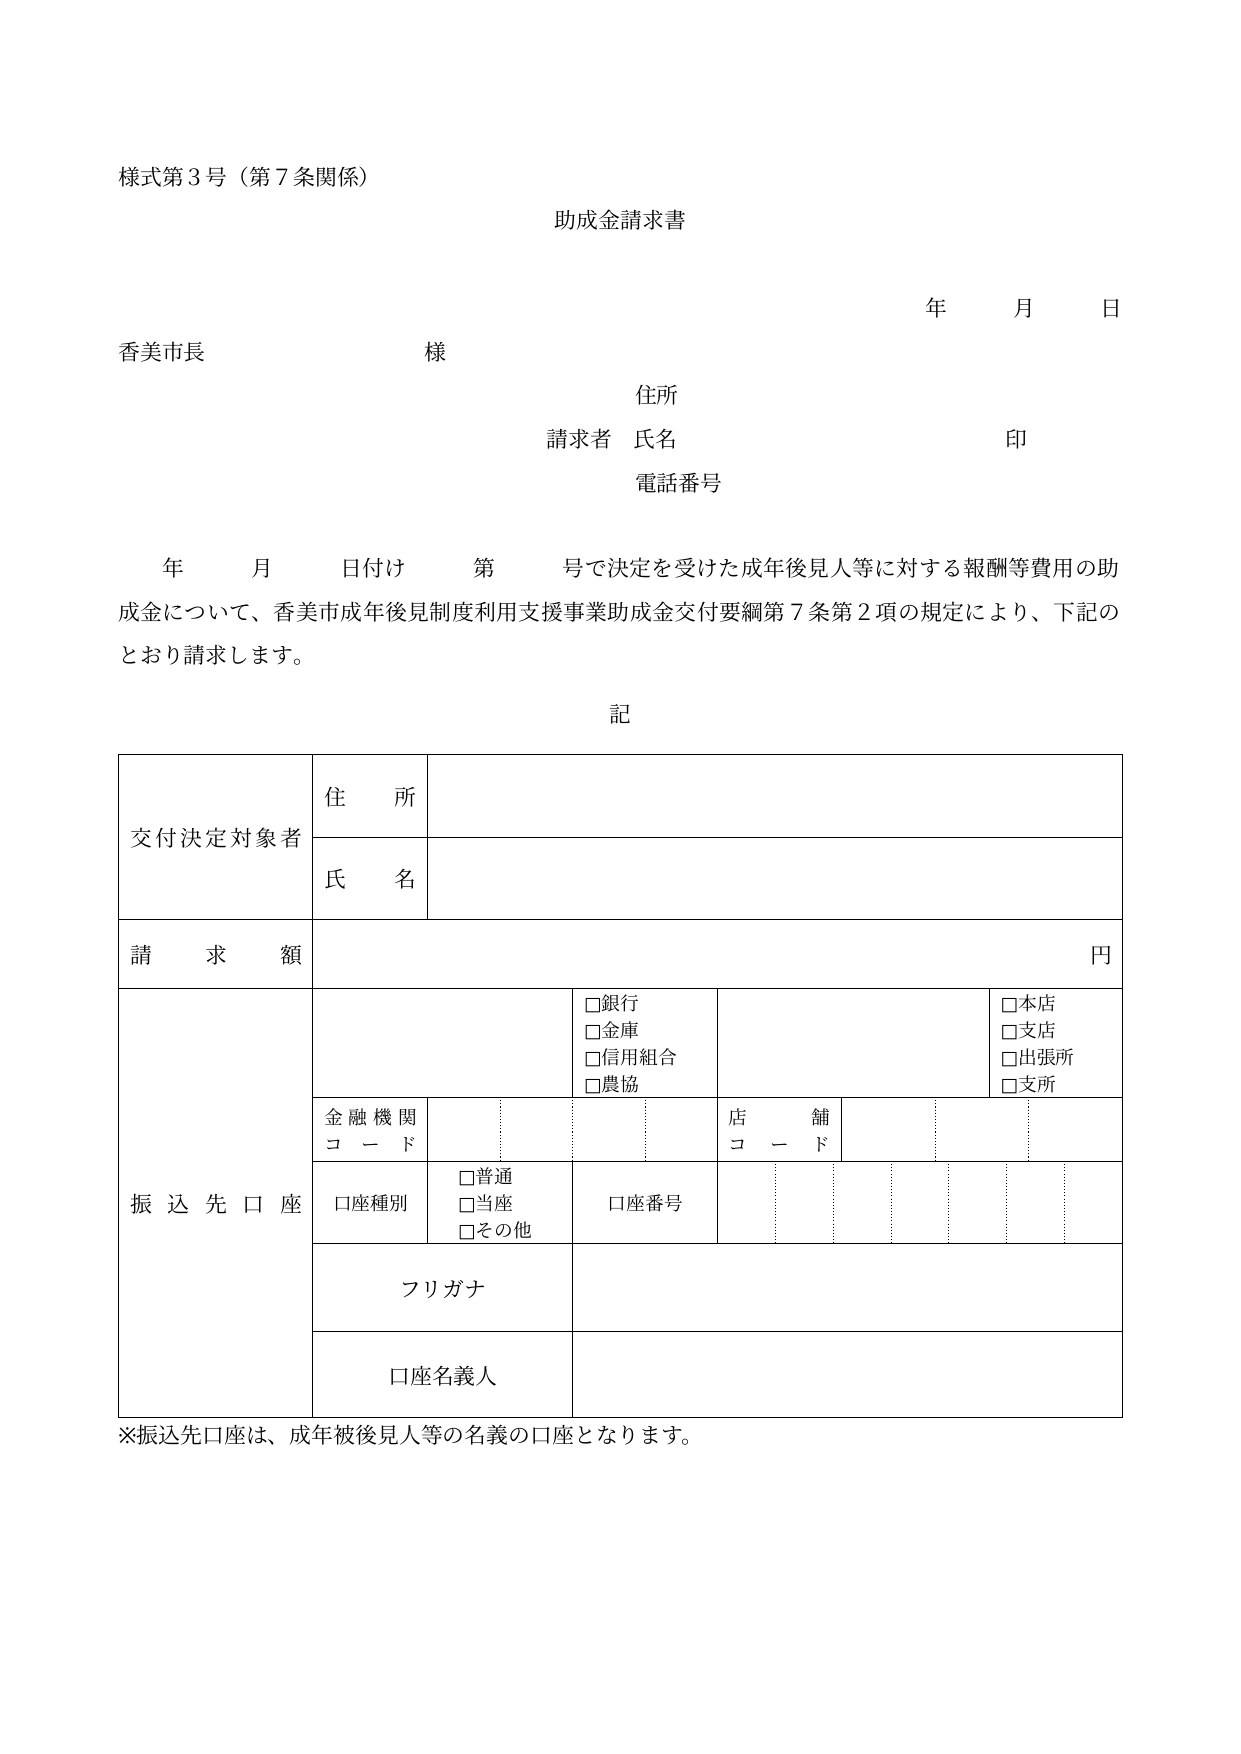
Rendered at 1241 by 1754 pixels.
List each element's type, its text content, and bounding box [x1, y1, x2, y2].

table_header [428, 755, 1122, 837]
table_cell [949, 1162, 1007, 1243]
table_cell 円 [313, 920, 1122, 988]
table_cell □普通 □当座 □その他 [428, 1162, 572, 1243]
table_header 交付決定対象者 [119, 755, 312, 919]
table_cell [573, 1332, 1122, 1417]
text 年 月 日付け 第 号で決定を受けた成年後見人等に対する報酬等費用の助成金について、香美市成年後見制度利用支援事業助成金交付要綱第７条第２項の規定により、下記のとおり請求します。 [118, 541, 1122, 673]
table_cell 金融機関 コード [313, 1098, 427, 1161]
table_cell [313, 989, 572, 1097]
table_cell 口座種別 [313, 1162, 427, 1243]
table_cell □本店 □支店 □出張所 □支所 [990, 989, 1122, 1097]
table_cell [775, 1162, 833, 1243]
text 電話番号 [118, 454, 1122, 498]
text 様式第３号（第７条関係） [118, 148, 1122, 191]
table_cell 口座名義人 [313, 1332, 572, 1417]
table_cell [1007, 1162, 1064, 1243]
table_cell 口座番号 [573, 1162, 717, 1243]
table_cell [718, 1162, 775, 1243]
text 助成金請求書 [118, 191, 1122, 235]
table_cell フリガナ [313, 1244, 572, 1331]
table_cell [718, 989, 989, 1097]
table_cell [428, 838, 1122, 919]
text 年 月 日 [118, 279, 1122, 323]
table_cell [1029, 1098, 1122, 1161]
table_cell [645, 1098, 717, 1161]
table_cell [935, 1098, 1029, 1161]
table_cell [573, 1244, 1122, 1331]
table_cell [500, 1098, 573, 1161]
text 請求者 氏名 印 [118, 410, 1122, 454]
table_cell [428, 1098, 500, 1161]
table_cell [1065, 1162, 1122, 1243]
table_cell 請求額 [119, 920, 312, 988]
table_cell [833, 1162, 891, 1243]
table_cell [891, 1162, 949, 1243]
table_cell 振込先口座 [119, 989, 312, 1417]
table_header 住所 [313, 755, 427, 837]
text ※振込先口座は、成年被後見人等の名義の口座となります。 [118, 1418, 1122, 1450]
table_cell 店舗 コード [718, 1098, 841, 1161]
table_cell [842, 1098, 935, 1161]
text 香美市長 様 [118, 323, 1122, 366]
table_cell [573, 1098, 645, 1161]
subtitle 記 [118, 698, 1122, 729]
text 住所 [118, 366, 1122, 410]
table_cell 氏名 [313, 838, 427, 919]
table_cell □銀行 □金庫 □信用組合 □農協 [573, 989, 717, 1097]
